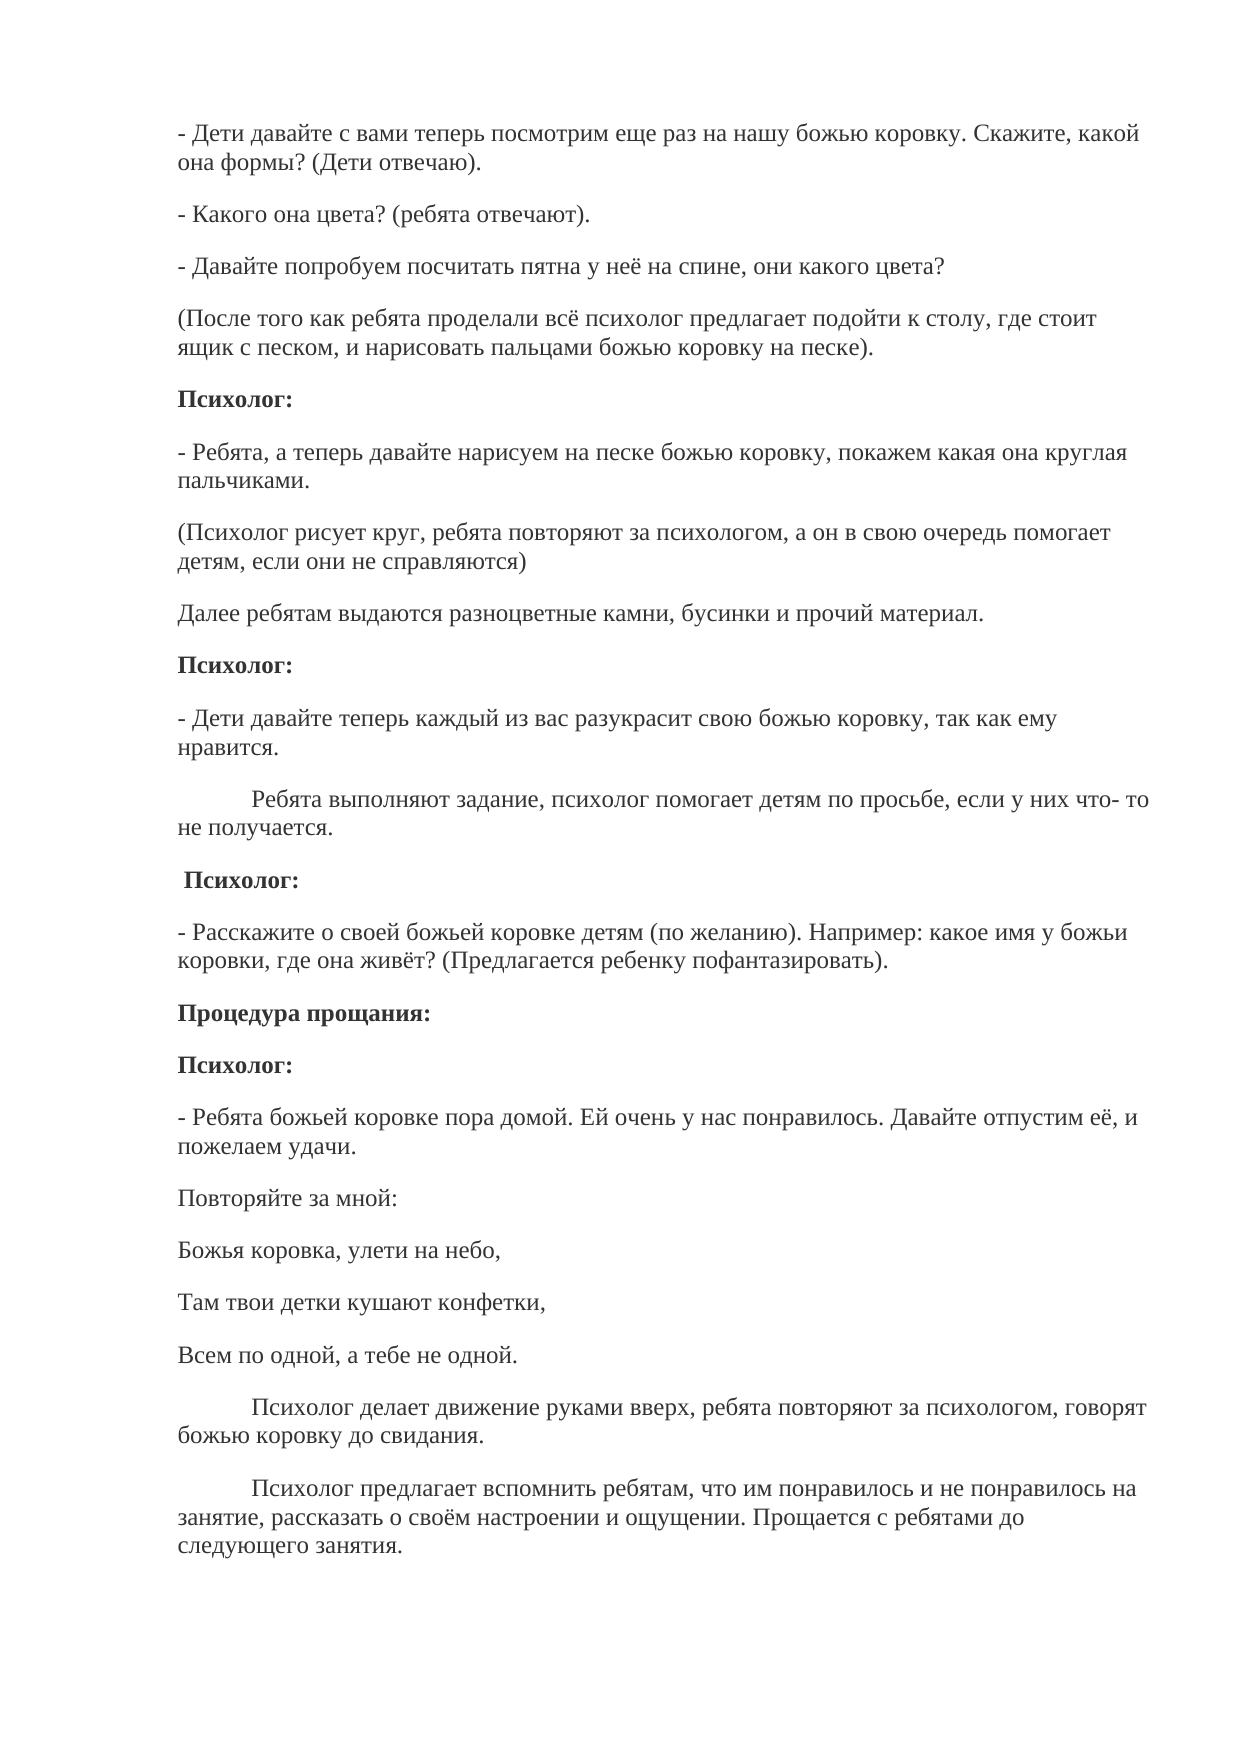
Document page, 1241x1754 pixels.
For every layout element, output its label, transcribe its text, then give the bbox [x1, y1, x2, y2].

text Психолог предлагает вспомнить ребятам, что им понравилось и не понравилось на занятие, рассказать о своём настроении и ощущении. Прощается с ребятами до следующего занятия. [177, 1473, 1152, 1559]
text - Ребята, а теперь давайте нарисуем на песке божью коровку, покажем какая она круглая пальчиками. [177, 437, 1152, 494]
text Всем по одной, а тебе не одной. [177, 1340, 1152, 1368]
text Далее ребятам выдаются разноцветные камни, бусинки и прочий материал. [177, 598, 1152, 627]
text (Психолог рисует круг, ребята повторяют за психологом, а он в свою очередь помогает детям, если они не справляются) [177, 517, 1152, 575]
text - Дети давайте с вами теперь посмотрим еще раз на нашу божью коровку. Скажите, какой она формы? (Дети отвечаю). [177, 118, 1152, 176]
text - Какого она цвета? (ребята отвечают). [177, 199, 1152, 228]
text Повторяйте за мной: [177, 1183, 1152, 1212]
text Божья коровка, улети на небо, [177, 1235, 1152, 1264]
text - Давайте попробуем посчитать пятна у неё на спине, они какого цвета? [177, 251, 1152, 280]
text Там твои детки кушают конфетки, [177, 1287, 1152, 1316]
text Психолог: [177, 384, 1152, 413]
text Процедура прощания: [177, 998, 1152, 1027]
text - Ребята божьей коровке пора домой. Ей очень у нас понравилось. Давайте отпустим её, и пожелаем удачи. [177, 1102, 1152, 1160]
text Психолог: [177, 865, 1152, 893]
text - Расскажите о своей божьей коровке детям (по желанию). Например: какое имя у божьи коровки, где она живёт? (Предлагается ребенку пофантазировать). [177, 917, 1152, 974]
text Психолог делает движение руками вверх, ребята повторяют за психологом, говорят божью коровку до свидания. [177, 1392, 1152, 1449]
text Психолог: [177, 1050, 1152, 1079]
text Психолог: [177, 651, 1152, 679]
text (После того как ребята проделали всё психолог предлагает подойти к столу, где стоит ящик с песком, и нарисовать пальцами божью коровку на песке). [177, 303, 1152, 361]
text Ребята выполняют задание, психолог помогает детям по просьбе, если у них что- то не получается. [177, 784, 1152, 841]
text - Дети давайте теперь каждый из вас разукрасит свою божью коровку, так как ему нравится. [177, 703, 1152, 760]
